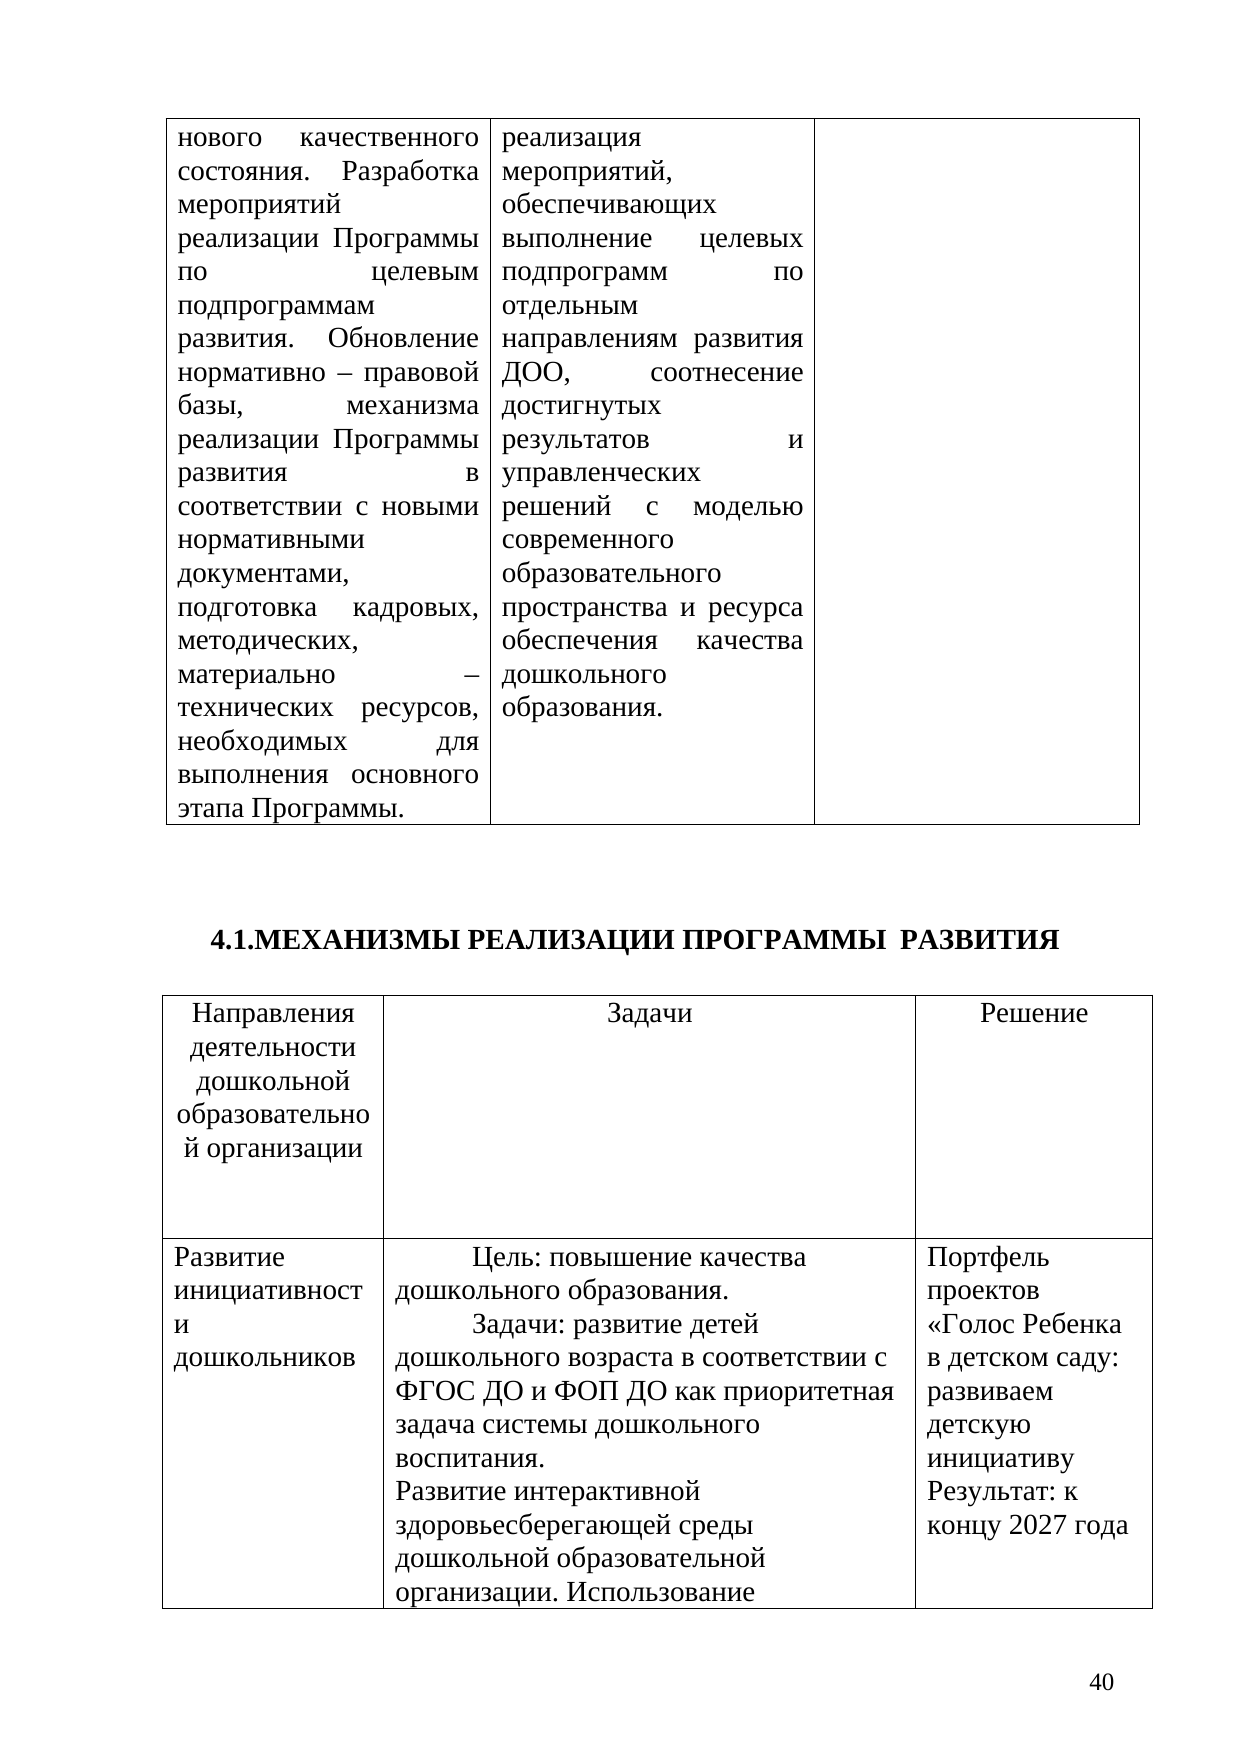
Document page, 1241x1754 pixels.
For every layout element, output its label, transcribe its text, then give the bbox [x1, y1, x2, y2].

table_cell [384, 1239, 915, 1608]
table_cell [491, 119, 814, 823]
table_header Задачи [384, 996, 915, 1238]
list 4.1.МЕХАНИЗМЫ РЕАЛИЗАЦИИ ПРОГРАММЫ РАЗВИТИЯ [177, 922, 1093, 956]
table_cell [163, 1239, 383, 1608]
table_header Решение [916, 996, 1152, 1238]
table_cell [167, 119, 490, 823]
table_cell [815, 119, 1139, 823]
table_header Направления деятельности дошкольной образовательной организации [163, 996, 383, 1238]
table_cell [916, 1239, 1152, 1608]
